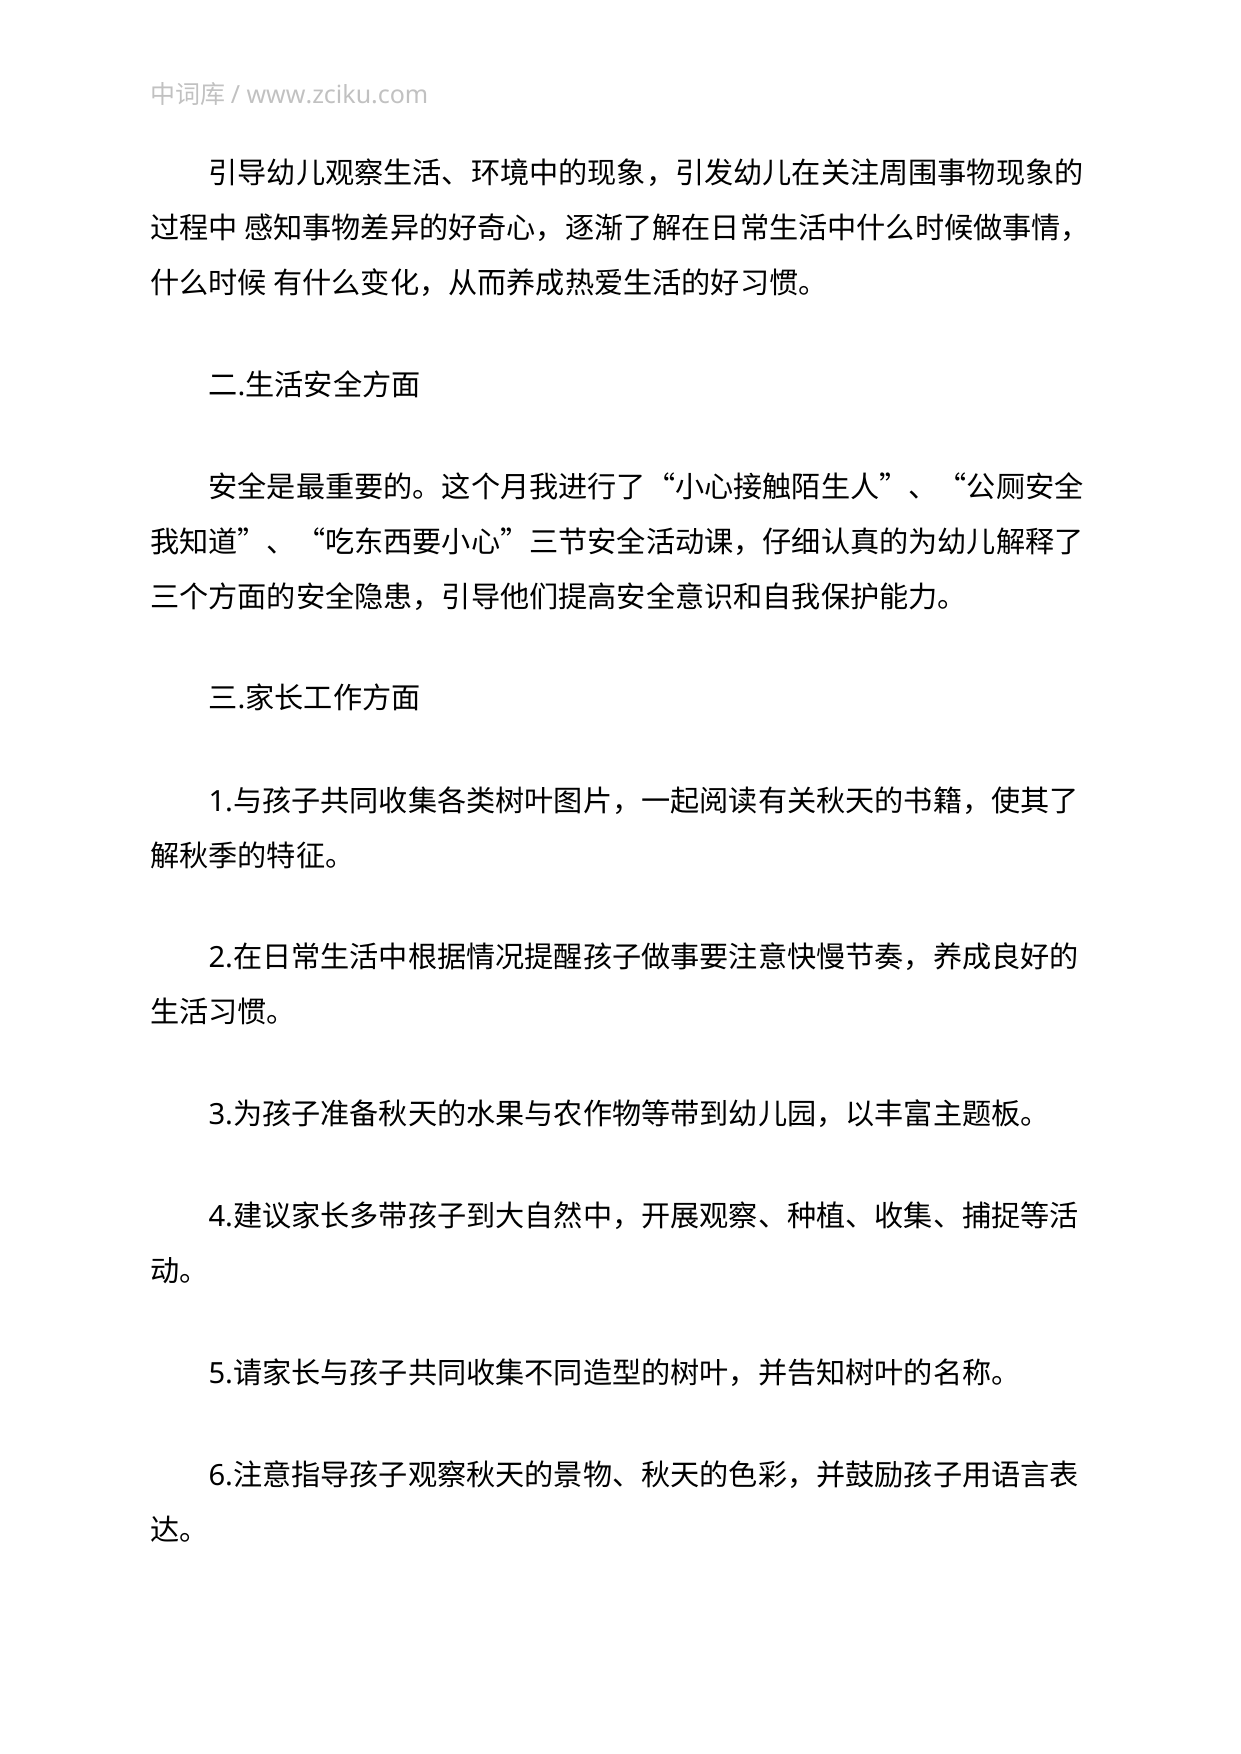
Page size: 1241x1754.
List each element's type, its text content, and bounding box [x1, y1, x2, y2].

text 4.建议家长多带孩子到大自然中，开展观察、种植、收集、捕捉等活动。 [150, 1193, 1090, 1290]
text 1.与孩子共同收集各类树叶图片，一起阅读有关秋天的书籍，使其了解秋季的特征。 [150, 777, 1090, 874]
text 6.注意指导孩子观察秋天的景物、秋天的色彩，并鼓励孩子用语言表达。 [150, 1451, 1090, 1549]
text 2.在日常生活中根据情况提醒孩子做事要注意快慢节奏，养成良好的生活习惯。 [150, 934, 1090, 1031]
text 安全是最重要的。这个月我进行了“小心接触陌生人”、“公厕安全我知道”、“吃东西要小心”三节安全活动课，仔细认真的为幼儿解释了三个方面的安全隐患，引导他们提高安全意识和自我保护能力。 [150, 463, 1090, 616]
text 三.家长工作方面 [150, 675, 1090, 717]
text 3.为孩子准备秋天的水果与农作物等带到幼儿园，以丰富主题板。 [150, 1091, 1090, 1133]
text 引导幼儿观察生活、环境中的现象，引发幼儿在关注周围事物现象的过程中 感知事物差异的好奇心，逐渐了解在日常生活中什么时候做事情，什么时候 有什么变化，从而养成热爱生活的好习惯。 [150, 150, 1090, 302]
text 二.生活安全方面 [150, 362, 1090, 404]
text 5.请家长与孩子共同收集不同造型的树叶，并告知树叶的名称。 [150, 1349, 1090, 1392]
